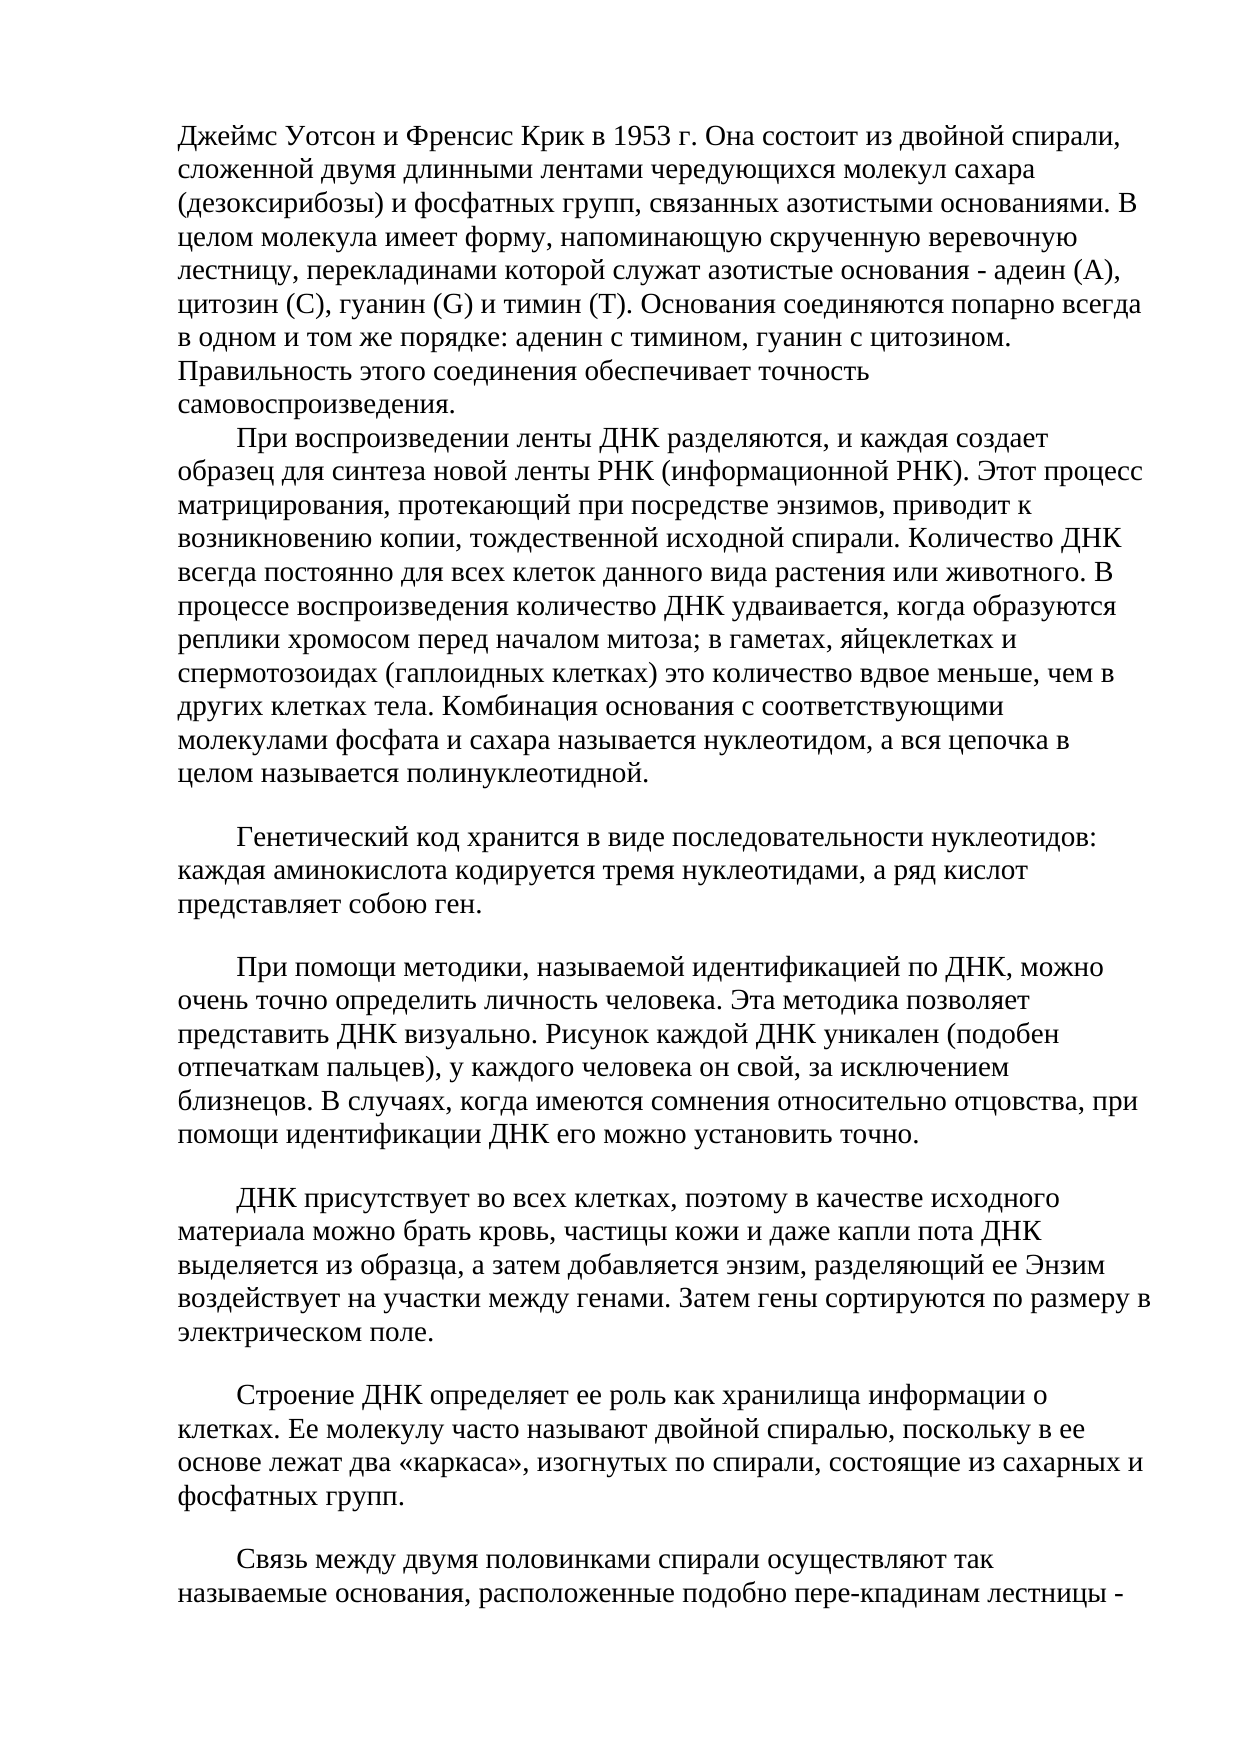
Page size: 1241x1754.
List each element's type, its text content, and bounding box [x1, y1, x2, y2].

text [177, 118, 1152, 420]
text Генетический код хранится в виде последовательности нуклеотидов: каждая аминокислота кодируется тремя нуклеотидами, а ряд кислот представляет собою ген. [177, 819, 1152, 919]
text При воспроизведении ленты ДНК разделяются, и каждая создает образец для синтеза новой ленты РНК (информационной РНК). Этот процесс матрицирования, протекающий при посредстве энзимов, приводит к возникновению копии, тождественной исходной спирали. Количество ДНК всегда постоянно для всех клеток данного вида растения или животного. В процессе воспроизведения количество ДНК удваивается, когда образуются реплики хромосом перед началом митоза; в гаметах, яйцеклетках и спермотозоидах (гаплоидных клетках) это количество вдвое меньше, чем в других клетках тела. Комбинация основания с соответствующими молекулами фосфата и сахара называется нуклеотидом, а вся цепочка в целом называется полинуклеотидной. [177, 420, 1152, 789]
text При помощи методики, называемой идентификацией по ДНК, можно очень точно определить личность человека. Эта методика позволяет представить ДНК визуально. Рисунок каждой ДНК уникален (подобен отпечаткам пальцев), у каждого человека он свой, за исключением близнецов. В случаях, когда имеются сомнения относительно отцовства, при помощи идентификации ДНК его можно установить точно. [177, 949, 1152, 1150]
text ДНК присутствует во всех клетках, поэтому в качестве исходного материала можно брать кровь, частицы кожи и даже капли пота ДНК выделяется из образца, а затем добавляется энзим, разделяющий ее Энзим воздействует на участки между генами. Затем гены сортируются по размеру в электрическом поле. [177, 1180, 1152, 1348]
text Строение ДНК определяет ее роль как хранилища информации о клетках. Ее молекулу часто называют двойной спиралью, поскольку в ее основе лежат два «каркаса», изогнутых по спирали, состоящие из сахарных и фосфатных групп. [177, 1377, 1152, 1511]
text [177, 1541, 1152, 1608]
